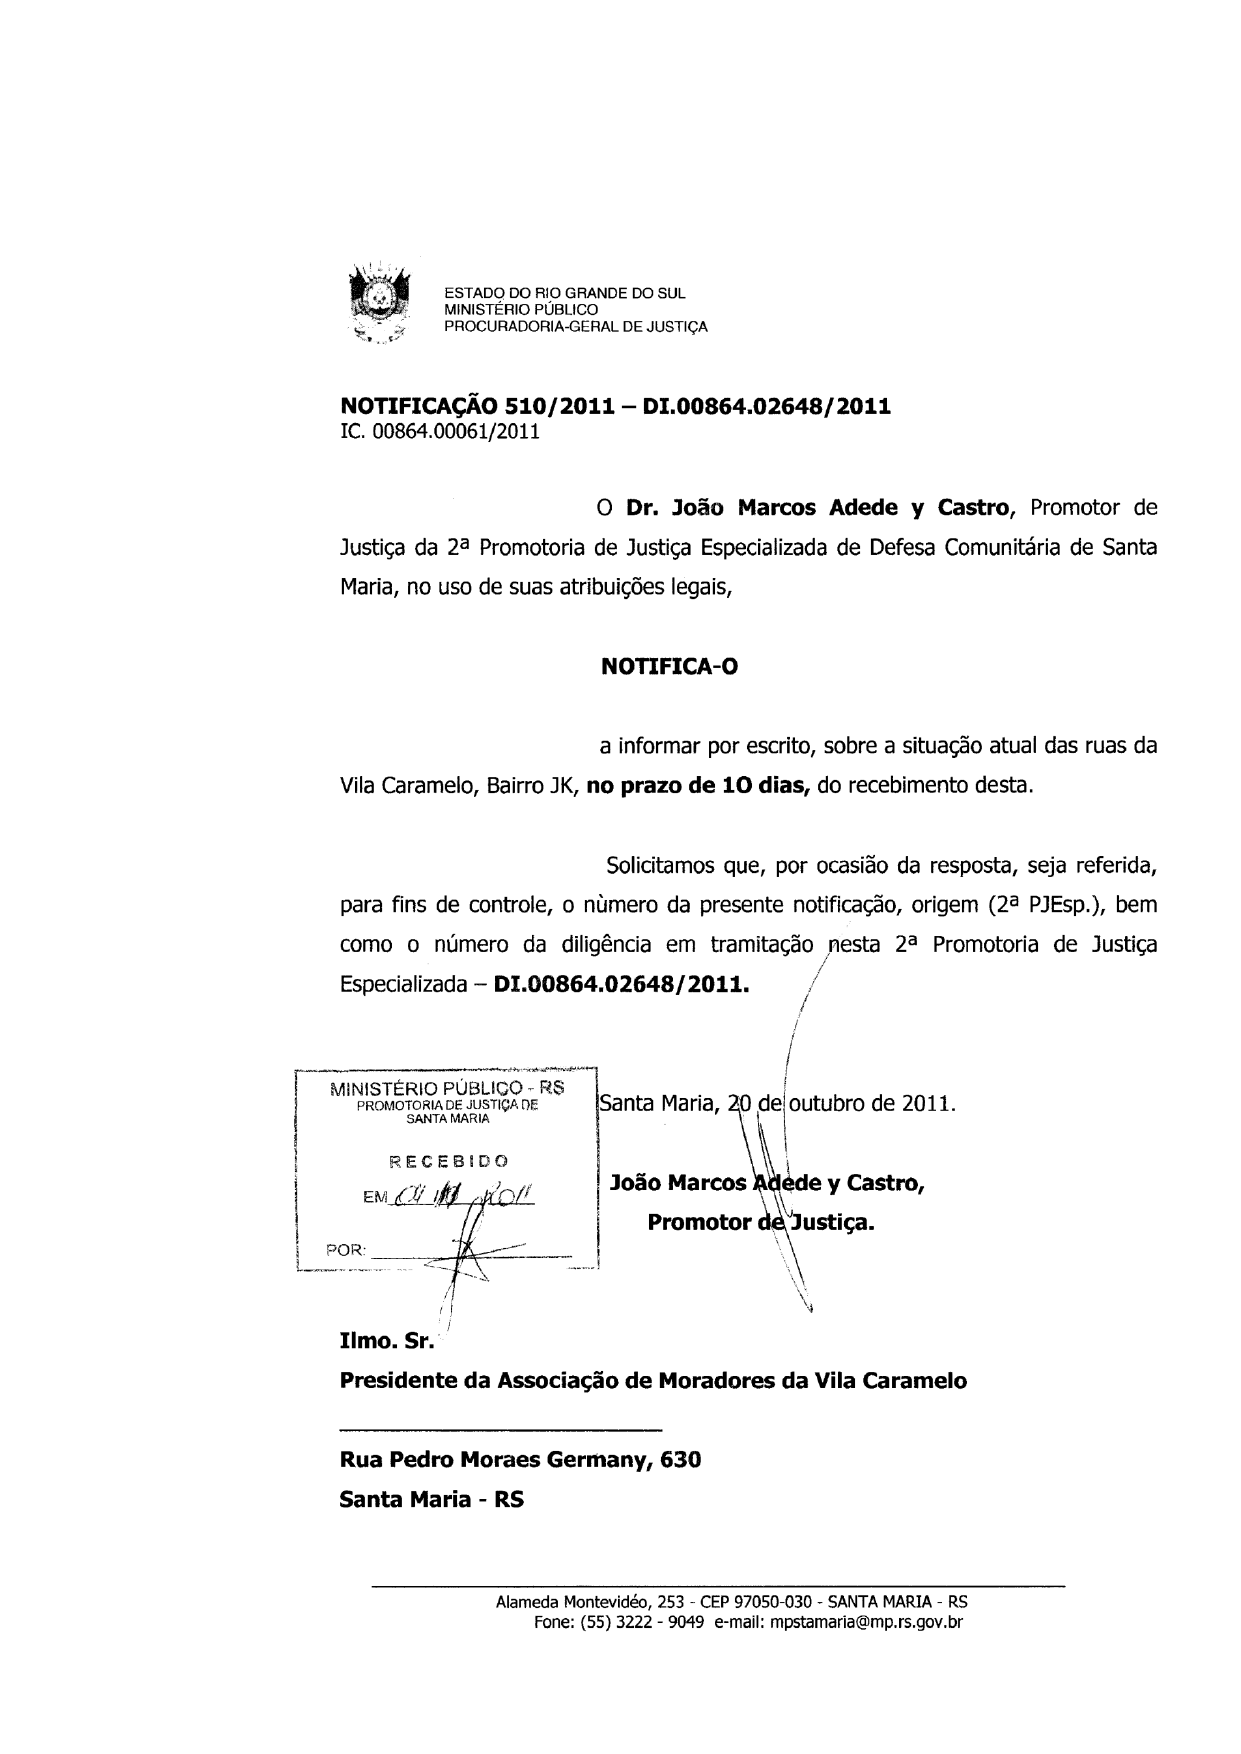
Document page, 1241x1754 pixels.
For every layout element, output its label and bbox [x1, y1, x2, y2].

picture [281, 251, 1168, 1641]
